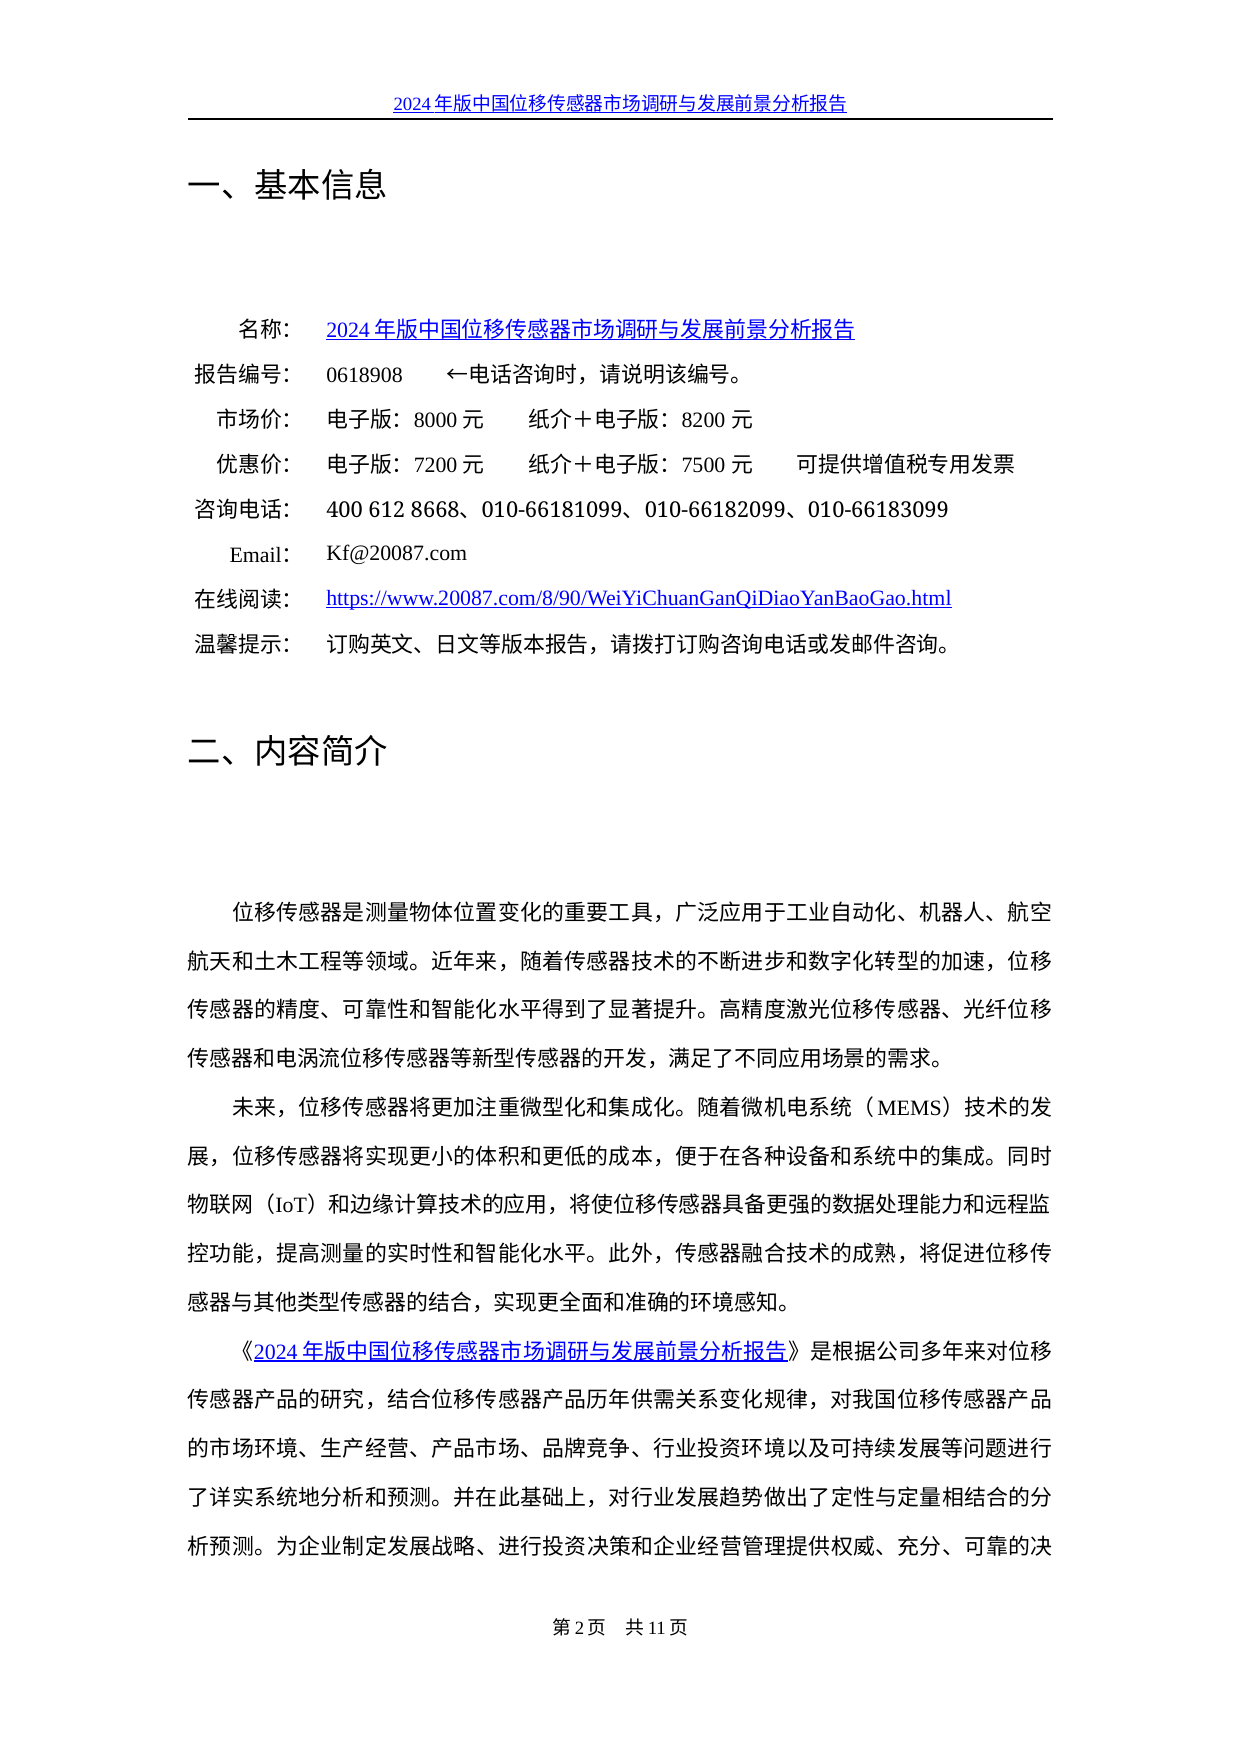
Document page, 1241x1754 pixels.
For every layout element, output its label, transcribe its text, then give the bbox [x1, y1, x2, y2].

table_header 2024年版中国位移传感器市场调研与发展前景分析报告 [315, 312, 1073, 357]
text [187, 894, 1053, 1561]
title 一、基本信息 [187, 150, 1053, 215]
table_cell 优惠价： [167, 447, 315, 492]
table_cell 温馨提示： [167, 627, 315, 672]
table_cell 电子版：8000 元 纸介＋电子版：8200 元 [315, 402, 1073, 447]
table_cell 报告编号： [167, 357, 315, 402]
table_cell 0618908 ←电话咨询时，请说明该编号。 [315, 357, 1073, 402]
table_cell Kf@20087.com [315, 537, 1073, 582]
table_cell [315, 582, 1073, 627]
table_header 名称： [167, 312, 315, 357]
table_cell 订购英文、日文等版本报告，请拨打订购咨询电话或发邮件咨询。 [315, 627, 1073, 672]
table_cell 市场价： [167, 402, 315, 447]
table_cell 咨询电话： [167, 492, 315, 537]
table_cell Email： [167, 537, 315, 582]
title 二、内容简介 [187, 717, 1053, 782]
table_cell 电子版：7200 元 纸介＋电子版：7500 元 可提供增值税专用发票 [315, 447, 1073, 492]
table_cell 400 612 8668、010-66181099、010-66182099、010-66183099 [315, 492, 1073, 537]
table_cell 在线阅读： [167, 582, 315, 627]
